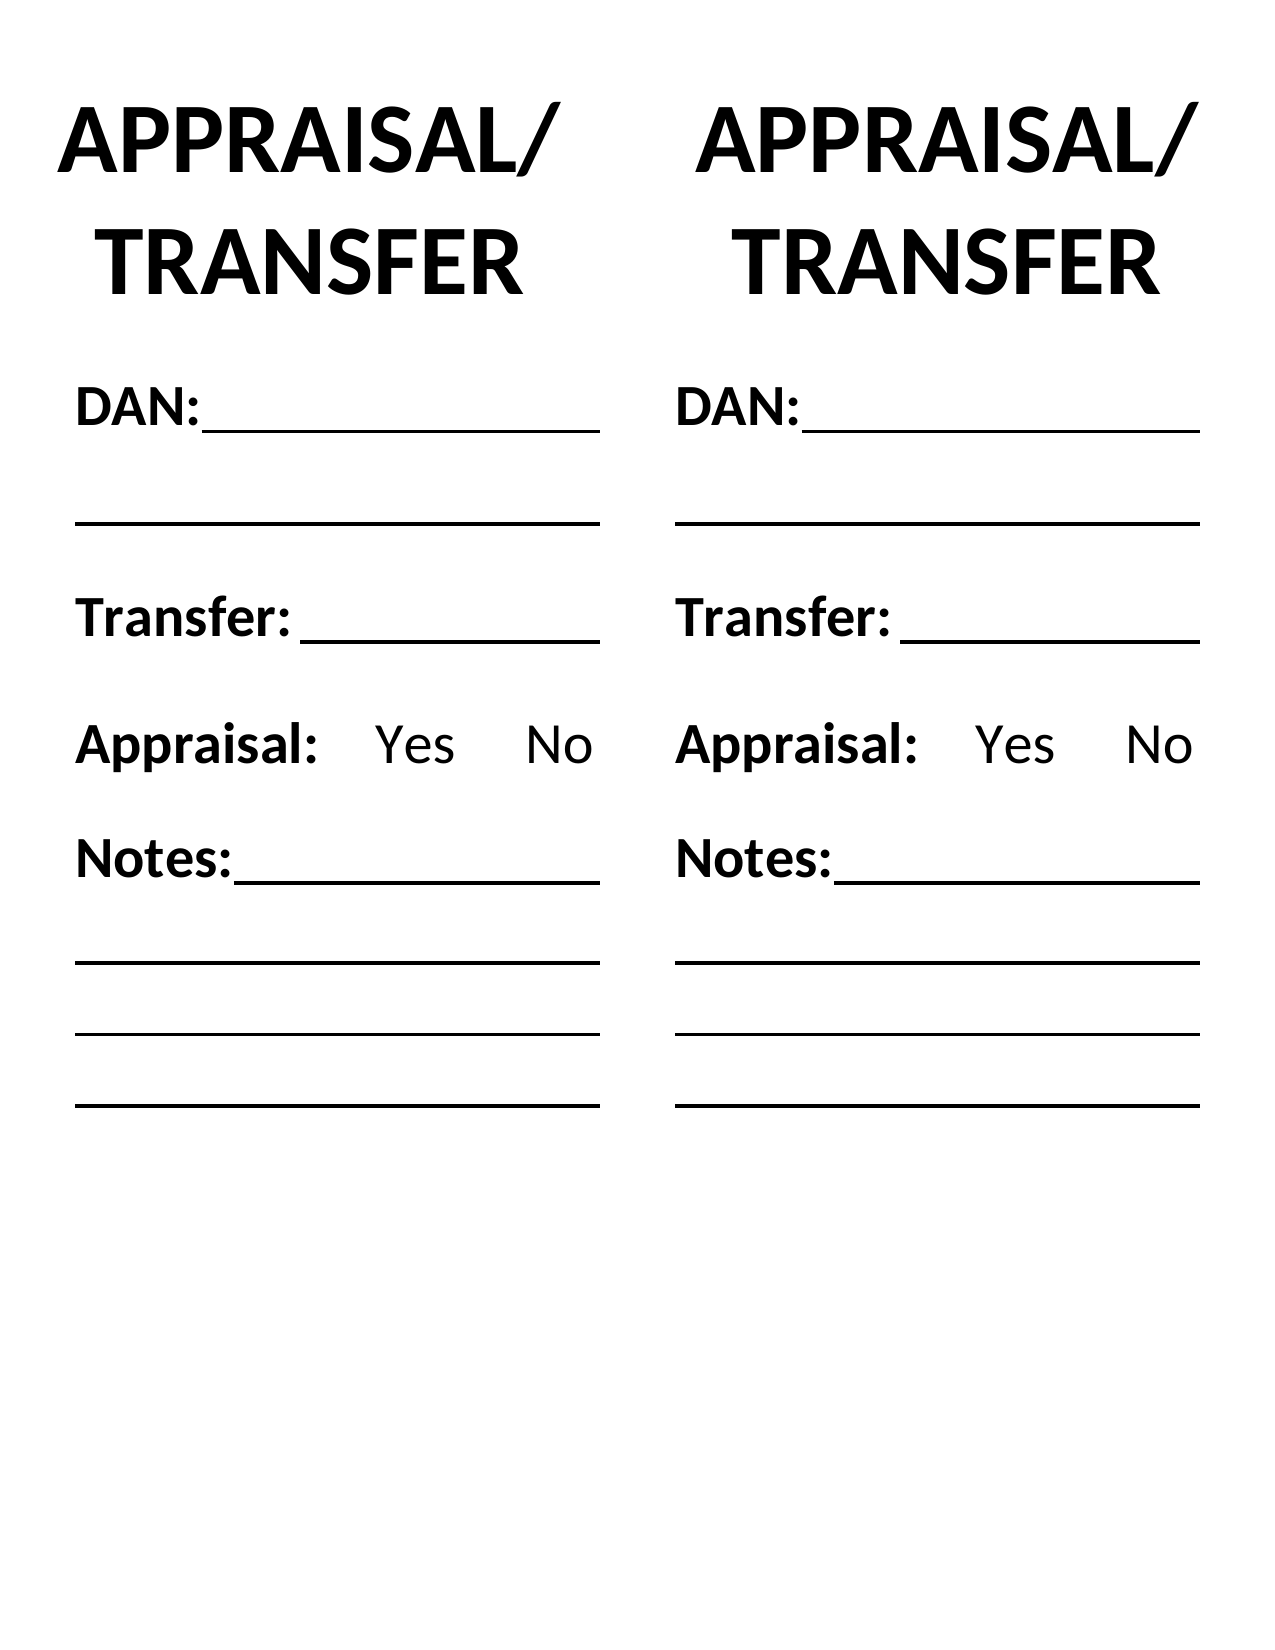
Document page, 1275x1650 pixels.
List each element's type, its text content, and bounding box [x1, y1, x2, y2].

text Notes: [675, 821, 1200, 892]
text Transfer: [675, 580, 1200, 651]
text Appraisal: Yes No [675, 707, 1200, 778]
text DAN: [75, 369, 600, 440]
text Transfer: [75, 580, 600, 651]
text Appraisal: Yes No [75, 707, 600, 778]
text APPRAISAL/ TRANSFER [19, 75, 600, 319]
text Notes: [75, 821, 600, 892]
text APPRAISAL/ TRANSFER [637, 75, 1275, 319]
text DAN: [675, 369, 1200, 440]
